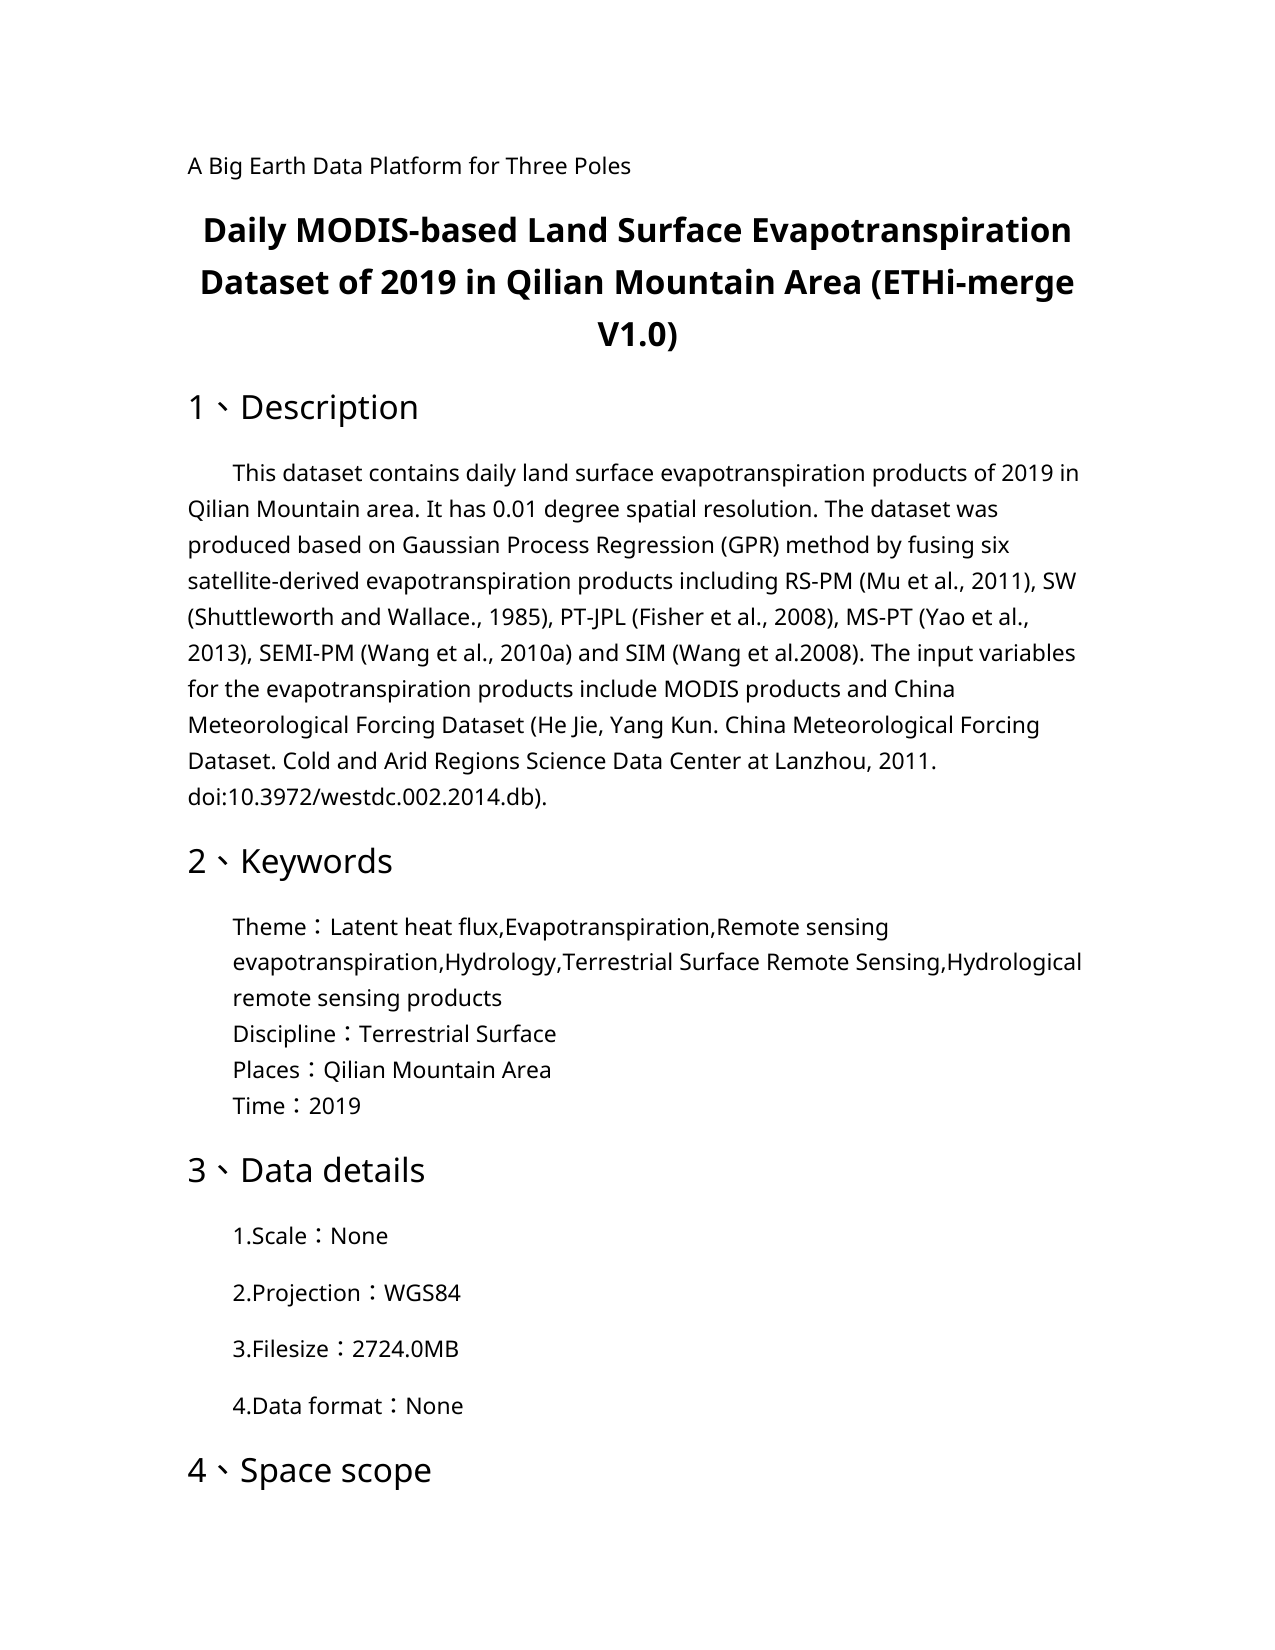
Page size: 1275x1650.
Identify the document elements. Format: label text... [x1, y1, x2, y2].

text This dataset contains daily land surface evapotranspiration products of 2019 in Qilian Mountain area. It has 0.01 degree spatial resolution. The dataset was produced based on Gaussian Process Regression (GPR) method by fusing six satellite-derived evapotranspiration products including RS-PM (Mu et al., 2011), SW (Shuttleworth and Wallace., 1985), PT-JPL (Fisher et al., 2008), MS-PT (Yao et al., 2013), SEMI-PM (Wang et al., 2010a) and SIM (Wang et al.2008). The input variables for the evapotranspiration products include MODIS products and China Meteorological Forcing Dataset (He Jie, Yang Kun. China Meteorological Forcing Dataset. Cold and Arid Regions Science Data Center at Lanzhou, 2011. doi:10.3972/westdc.002.2014.db). [187, 457, 1087, 812]
text 3、Data details [187, 1147, 1087, 1192]
text A Big Earth Data Platform for Three Poles [187, 150, 1087, 181]
text 2.Projection：WGS84 [232, 1277, 1087, 1308]
text Theme：Latent heat flux,Evapotranspiration,Remote sensing evapotranspiration,Hydrology,Terrestrial Surface Remote Sensing,Hydrological remote sensing products Discipline：Terrestrial Surface Places：Qilian Mountain Area Time：2019 [232, 910, 1087, 1121]
text Daily MODIS-based Land Surface Evapotranspiration Dataset of 2019 in Qilian Mountain Area (ETHi-merge V1.0) [187, 207, 1087, 357]
text 1.Scale：None [232, 1220, 1087, 1251]
text 1、Description [187, 384, 1087, 429]
text 4.Data format：None [232, 1390, 1087, 1421]
text 3.Filesize：2724.0MB [232, 1333, 1087, 1365]
text 4、Space scope [187, 1447, 1087, 1492]
text 2、Keywords [187, 837, 1087, 883]
